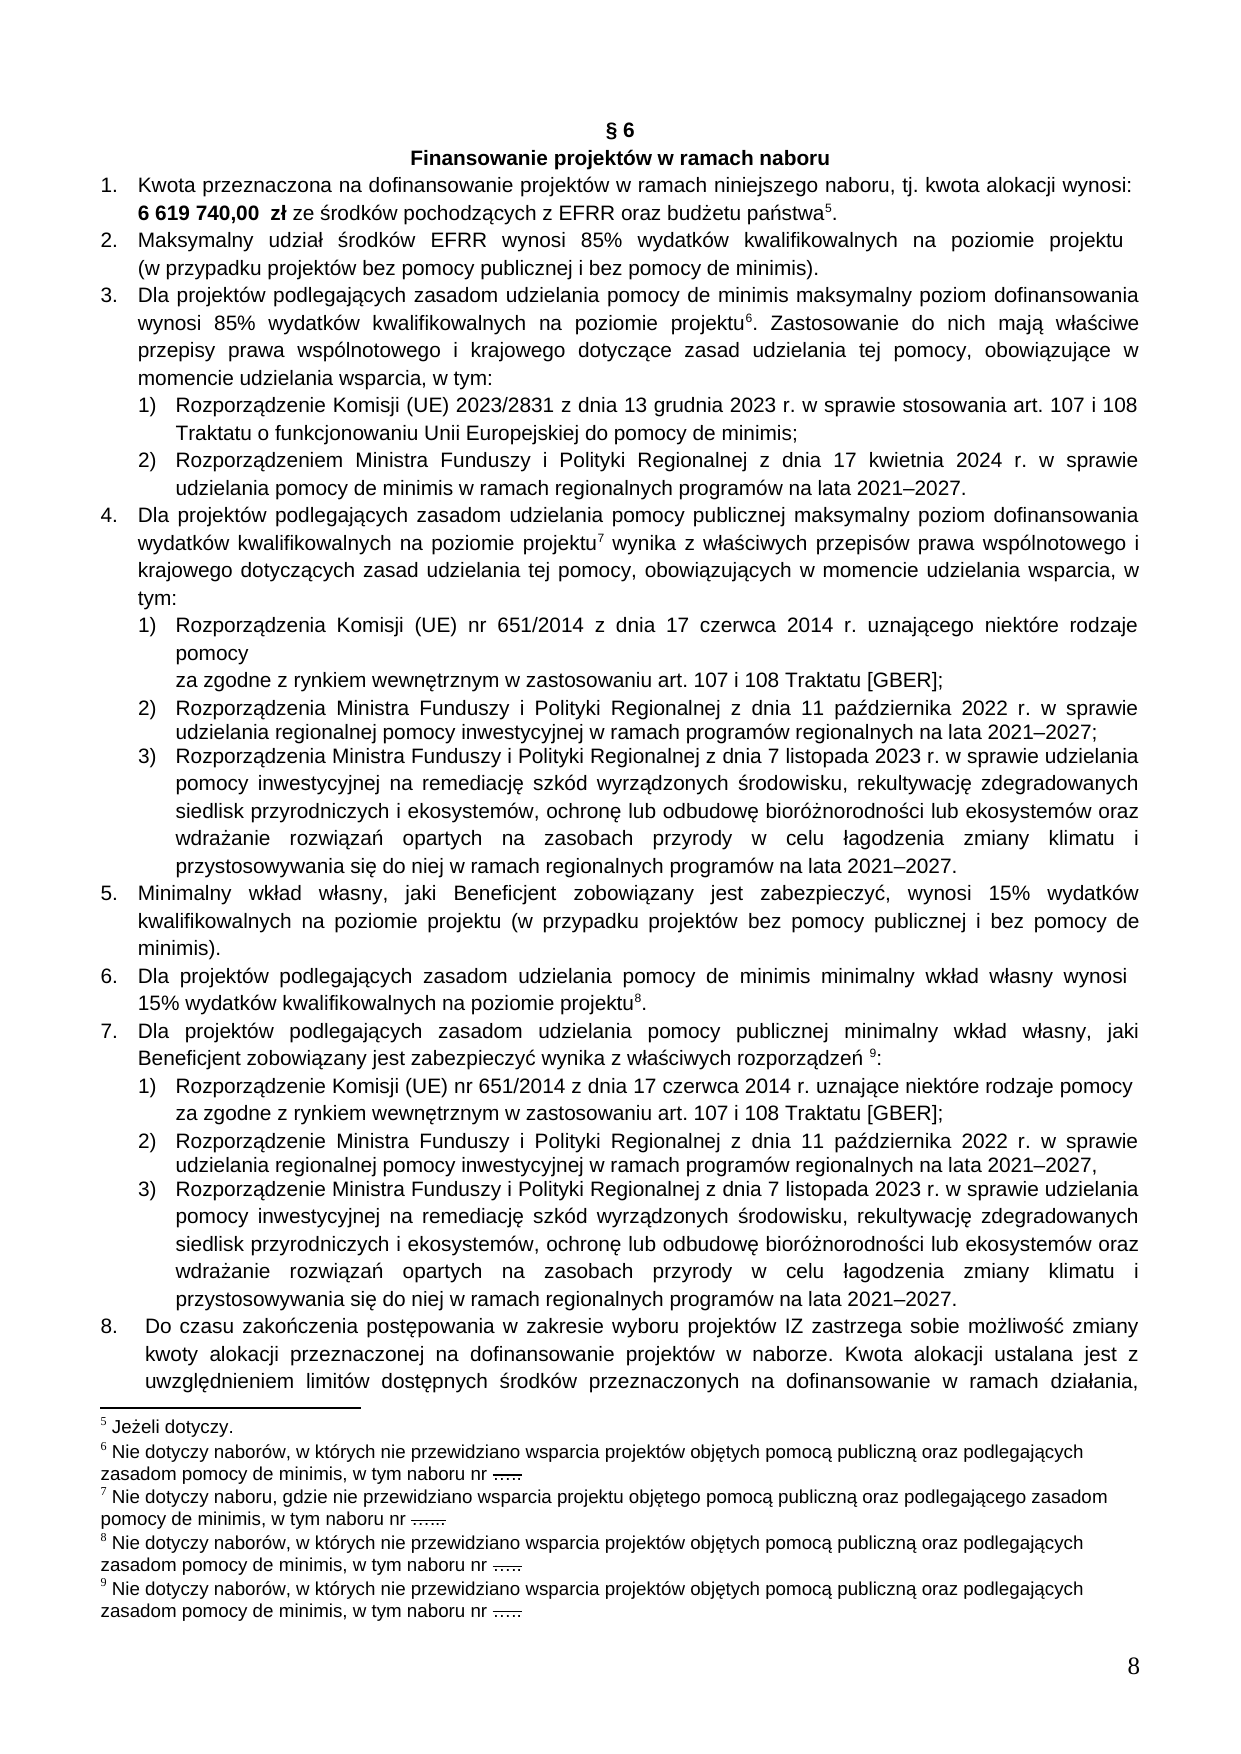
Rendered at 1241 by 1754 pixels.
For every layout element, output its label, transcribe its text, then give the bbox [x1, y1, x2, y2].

list Dla projektów podlegających zasadom udzielania pomocy publicznej maksymalny poziom dofinansowania wydatków kwalifikowalnych na poziomie projektu wynika z właściwych przepisów prawa wspólnotowego i krajowego dotyczących zasad udzielania tej pomocy, obowiązujących w momencie udzielania wsparcia, w tym: [100, 503, 1140, 609]
list Kwota przeznaczona na dofinansowanie projektów w ramach niniejszego naboru, tj. kwota alokacji wynosi: 6 619 740,00 zł ze środków pochodzących z EFRR oraz budżetu państwa. [100, 173, 1140, 224]
list Dla projektów podlegających zasadom udzielania pomocy de minimis minimalny wkład własny wynosi 15% wydatków kwalifikowalnych na poziomie projektu. [100, 963, 1140, 1015]
list Rozporządzenia Ministra Funduszy i Polityki Regionalnej z dnia 11 października 2022 r. w sprawie udzielania regionalnej pomocy inwestycyjnej w ramach programów regionalnych na lata 2021–2027; [138, 696, 1140, 743]
list Dla projektów podlegających zasadom udzielania pomocy de minimis maksymalny poziom dofinansowania wynosi 85% wydatków kwalifikowalnych na poziomie projektu. Zastosowanie do nich mają właściwe przepisy prawa wspólnotowego i krajowego dotyczące zasad udzielania tej pomocy, obowiązujące w momencie udzielania wsparcia, w tym: [100, 283, 1140, 389]
list Rozporządzenie Komisji (UE) 2023/2831 z dnia 13 grudnia 2023 r. w sprawie stosowania art. 107 i 108 Traktatu o funkcjonowaniu Unii Europejskiej do pomocy de minimis; [138, 393, 1140, 444]
list Maksymalny udział środków EFRR wynosi 85% wydatków kwalifikowalnych na poziomie projektu (w przypadku projektów bez pomocy publicznej i bez pomocy de minimis). [100, 228, 1140, 279]
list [100, 1314, 1140, 1393]
list Rozporządzenie Komisji (UE) nr 651/2014 z dnia 17 czerwca 2014 r. uznające niektóre rodzaje pomocy za zgodne z rynkiem wewnętrznym w zastosowaniu art. 107 i 108 Traktatu [GBER]; [138, 1073, 1140, 1125]
list Rozporządzeniem Ministra Funduszy i Polityki Regionalnej z dnia 17 kwietnia 2024 r. w sprawie udzielania pomocy de minimis w ramach regionalnych programów na lata 2021–2027. [138, 448, 1140, 499]
list Rozporządzenie Ministra Funduszy i Polityki Regionalnej z dnia 7 listopada 2023 r. w sprawie udzielania pomocy inwestycyjnej na remediację szkód wyrządzonych środowisku, rekultywację zdegradowanych siedlisk przyrodniczych i ekosystemów, ochronę lub odbudowę bioróżnorodności lub ekosystemów oraz wdrażanie rozwiązań opartych na zasobach przyrody w celu łagodzenia zmiany klimatu i przystosowywania się do niej w ramach regionalnych programów na lata 2021–2027. [138, 1176, 1140, 1310]
list Rozporządzenie Ministra Funduszy i Polityki Regionalnej z dnia 11 października 2022 r. w sprawie udzielania regionalnej pomocy inwestycyjnej w ramach programów regionalnych na lata 2021–2027, [138, 1128, 1140, 1176]
list Rozporządzenia Ministra Funduszy i Polityki Regionalnej z dnia 7 listopada 2023 r. w sprawie udzielania pomocy inwestycyjnej na remediację szkód wyrządzonych środowisku, rekultywację zdegradowanych siedlisk przyrodniczych i ekosystemów, ochronę lub odbudowę bioróżnorodności lub ekosystemów oraz wdrażanie rozwiązań opartych na zasobach przyrody w celu łagodzenia zmiany klimatu i przystosowywania się do niej w ramach regionalnych programów na lata 2021–2027. [138, 743, 1140, 877]
list Rozporządzenia Komisji (UE) nr 651/2014 z dnia 17 czerwca 2014 r. uznającego niektóre rodzaje pomocy za zgodne z rynkiem wewnętrznym w zastosowaniu art. 107 i 108 Traktatu [GBER]; [138, 613, 1140, 692]
text § 6 Finansowanie projektów w ramach naboru [100, 118, 1140, 169]
list Minimalny wkład własny, jaki Beneficjent zobowiązany jest zabezpieczyć, wynosi 15% wydatków kwalifikowalnych na poziomie projektu (w przypadku projektów bez pomocy publicznej i bez pomocy de minimis). [100, 881, 1140, 960]
list Dla projektów podlegających zasadom udzielania pomocy publicznej minimalny wkład własny, jaki Beneficjent zobowiązany jest zabezpieczyć wynika z właściwych rozporządzeń : [100, 1018, 1140, 1070]
